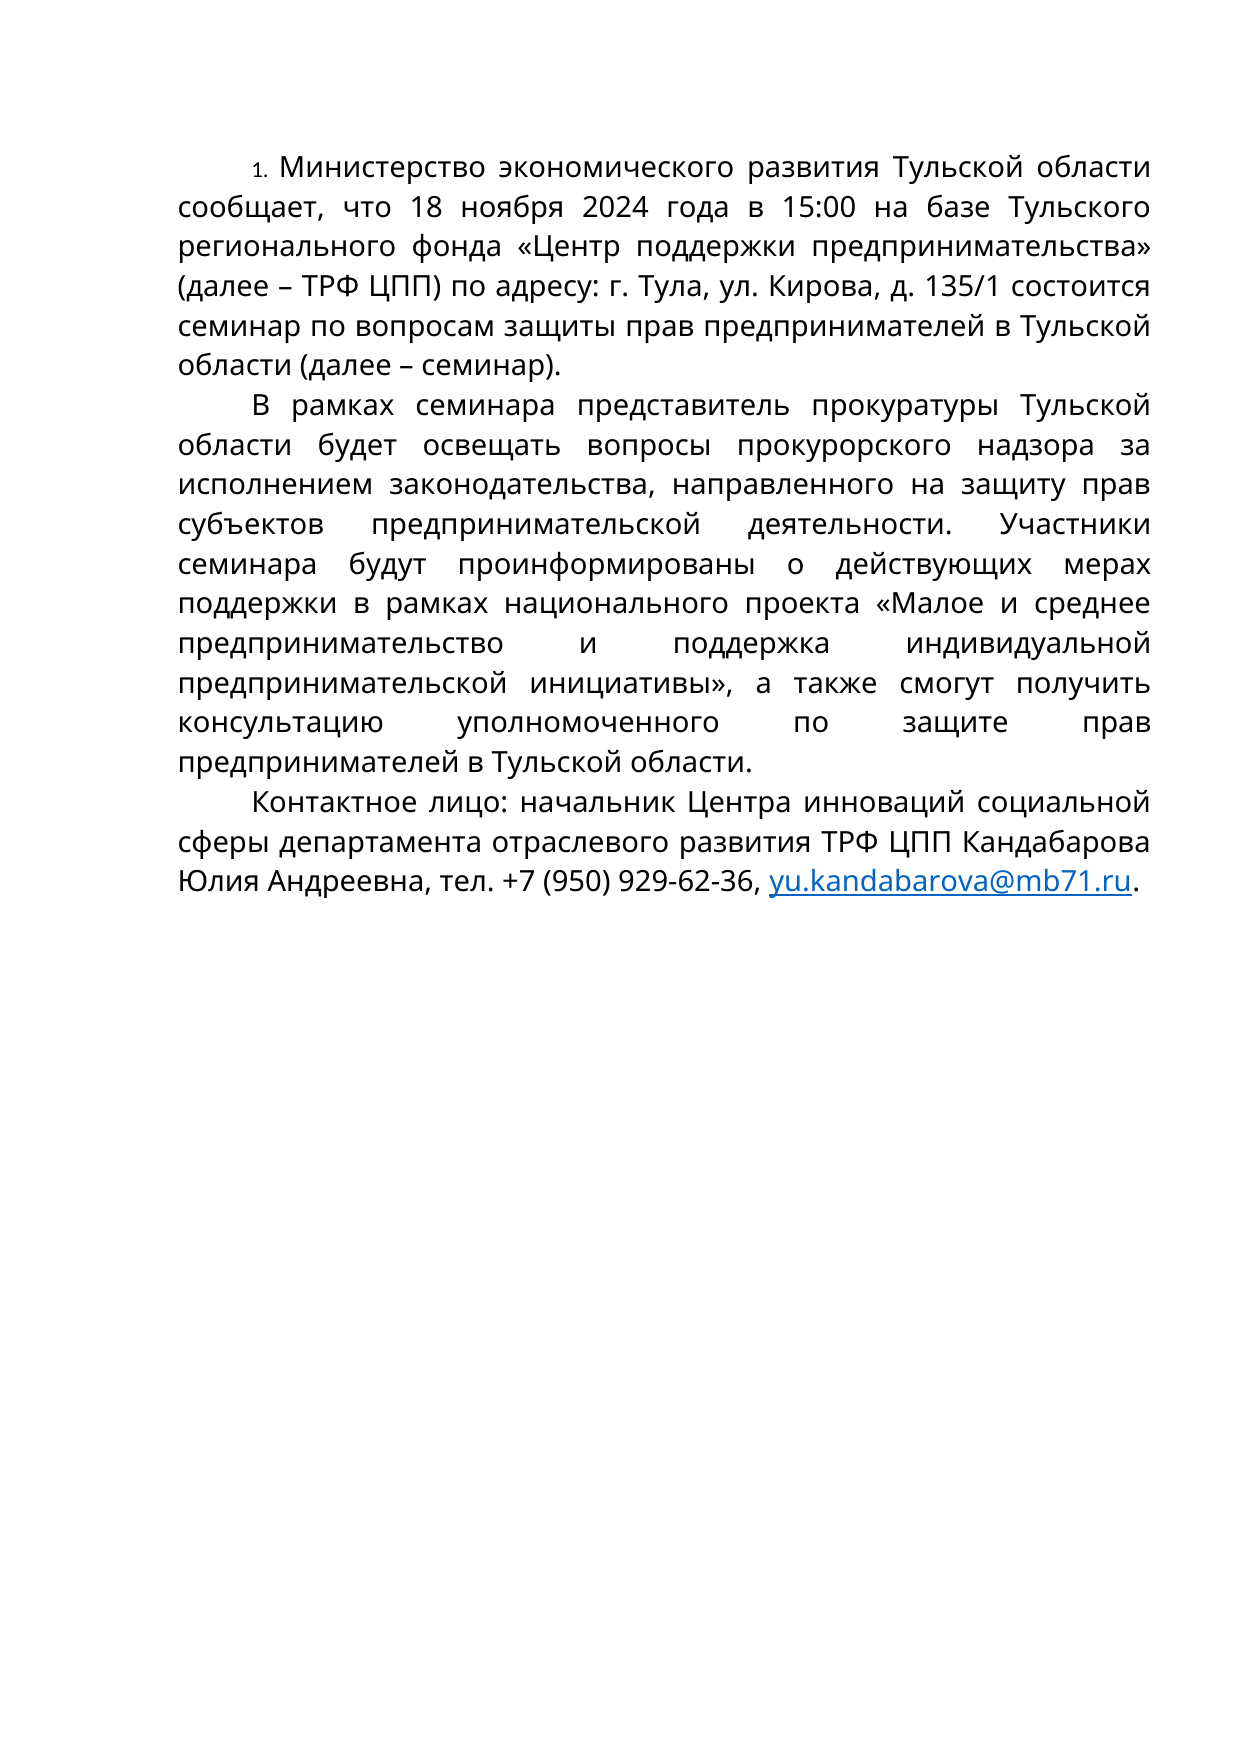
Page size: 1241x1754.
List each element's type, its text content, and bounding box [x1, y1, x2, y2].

text В рамках семинара представитель прокуратуры Тульской области будет освещать вопросы прокурорского надзора за исполнением законодательства, направленного на защиту прав субъектов предпринимательской деятельности. Участники семинара будут проинформированы о действующих мерах поддержки в рамках национального проекта «Малое и среднее предпринимательство и поддержка индивидуальной предпринимательской инициативы», а также смогут получить консультацию уполномоченного по защите прав предпринимателей в Тульской области. [177, 384, 1152, 781]
text 1. Министерство экономического развития Тульской области сообщает, что 18 ноября 2024 года в 15:00 на базе Тульского регионального фонда «Центр поддержки предпринимательства» (далее – ТРФ ЦПП) по адресу: г. Тула, ул. Кирова, д. 135/1 состоится семинар по вопросам защиты прав предпринимателей в Тульской области (далее – семинар). [177, 146, 1152, 384]
text Контактное лицо: начальник Центра инноваций социальной сферы департамента отраслевого развития ТРФ ЦПП Кандабарова Юлия Андреевна, тел. +7 (950) 929-62-36, yu.kandabarova@mb71.ru. [177, 781, 1152, 900]
